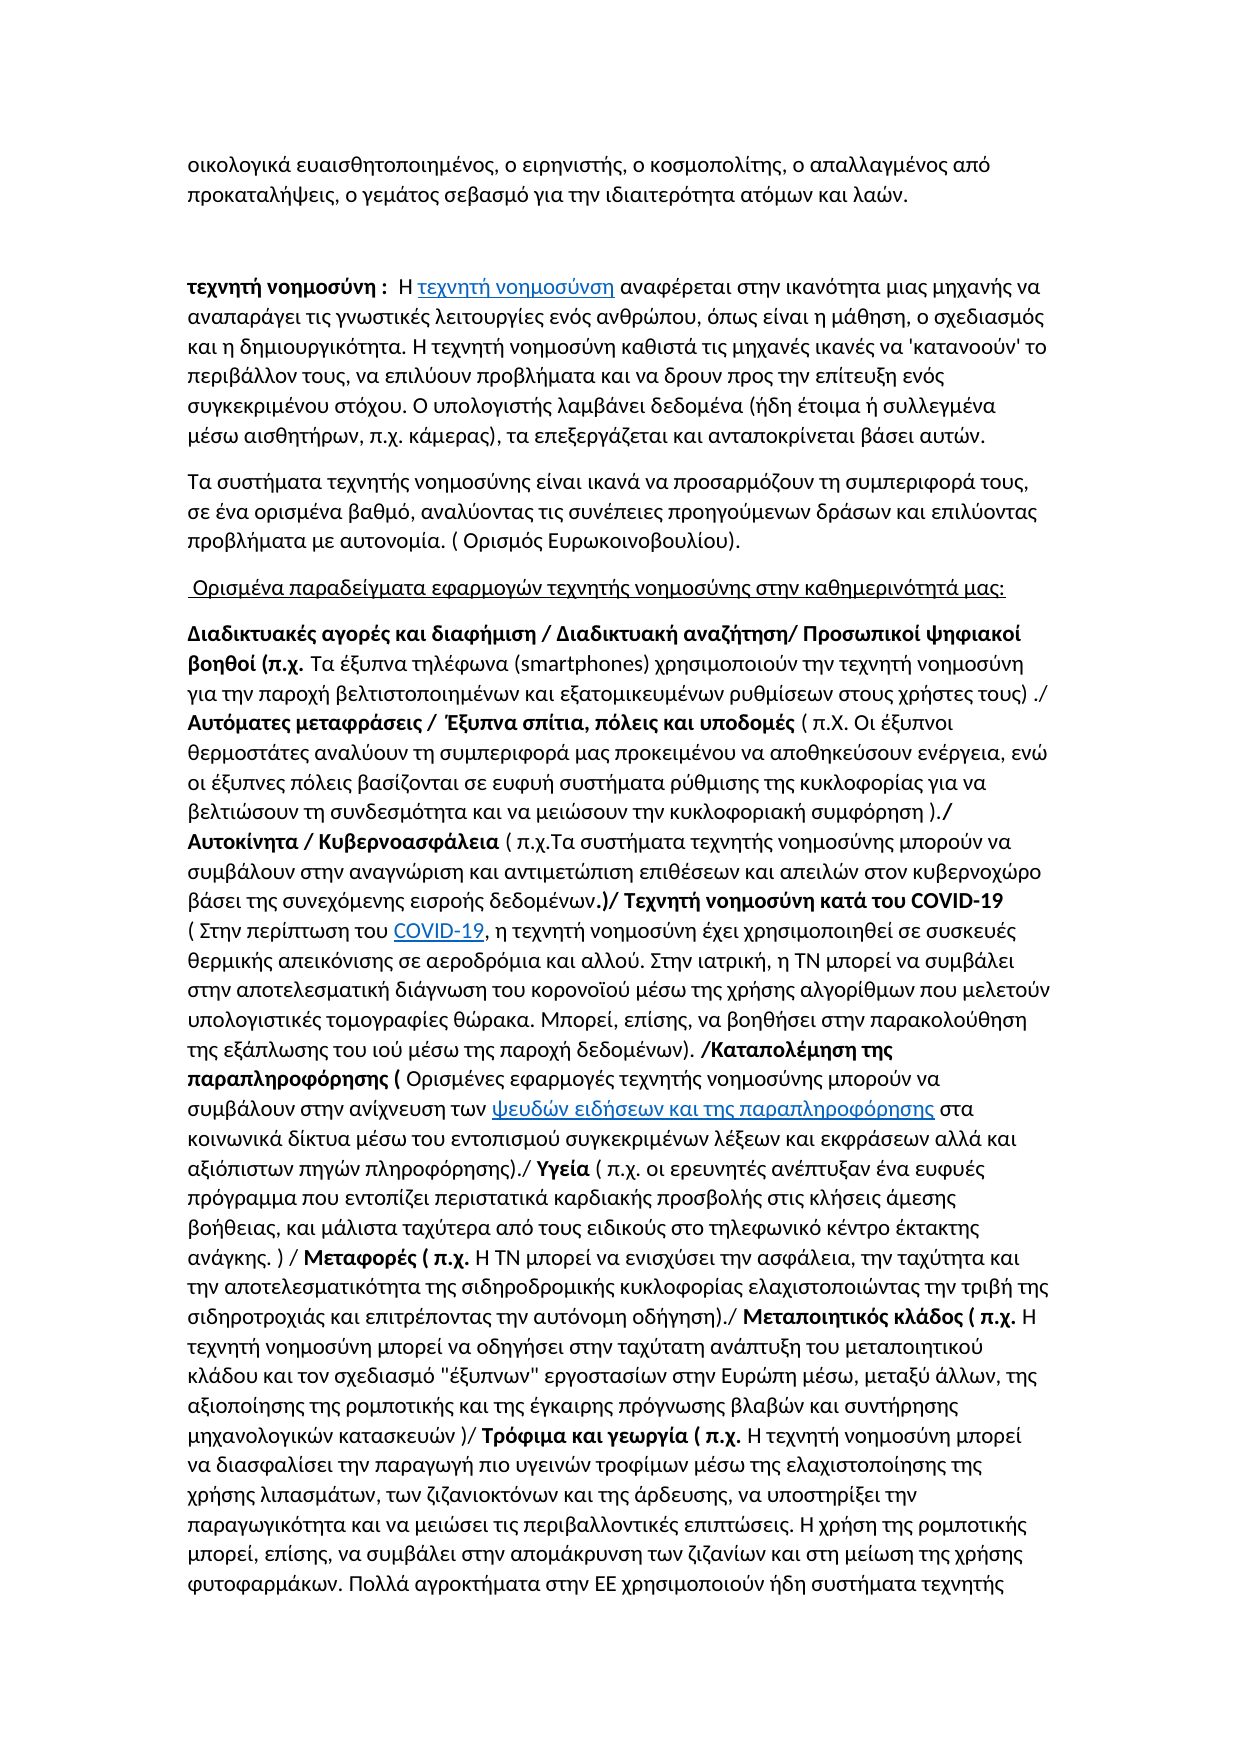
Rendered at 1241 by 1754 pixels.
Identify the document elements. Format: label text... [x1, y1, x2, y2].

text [187, 150, 1053, 208]
text Ορισμένα παραδείγματα εφαρμογών τεχνητής νοημοσύνης στην καθημερινότητά μας: [187, 573, 1053, 601]
text Τα συστήματα τεχνητής νοημοσύνης είναι ικανά να προσαρμόζουν τη συμπεριφορά τους, σε ένα ορισμένα βαθμό, αναλύοντας τις συνέπειες προηγούμενων δράσων και επιλύοντας προβλήματα με αυτονομία. ( Ορισμός Ευρωκοινοβουλίου). [187, 467, 1053, 554]
text τεχνητή νοημοσύνη : Η τεχνητή νοημοσύνση αναφέρεται στην ικανότητα μιας μηχανής να αναπαράγει τις γνωστικές λειτουργίες ενός ανθρώπου, όπως είναι η μάθηση, ο σχεδιασμός και η δημιουργικότητα. Η τεχνητή νοημοσύνη καθιστά τις μηχανές ικανές να 'κατανοούν' το περιβάλλον τους, να επιλύουν προβλήματα και να δρουν προς την επίτευξη ενός συγκεκριμένου στόχου. Ο υπολογιστής λαμβάνει δεδομένα (ήδη έτοιμα ή συλλεγμένα μέσω αισθητήρων, π.χ. κάμερας), τα επεξεργάζεται και ανταποκρίνεται βάσει αυτών. [187, 272, 1053, 449]
